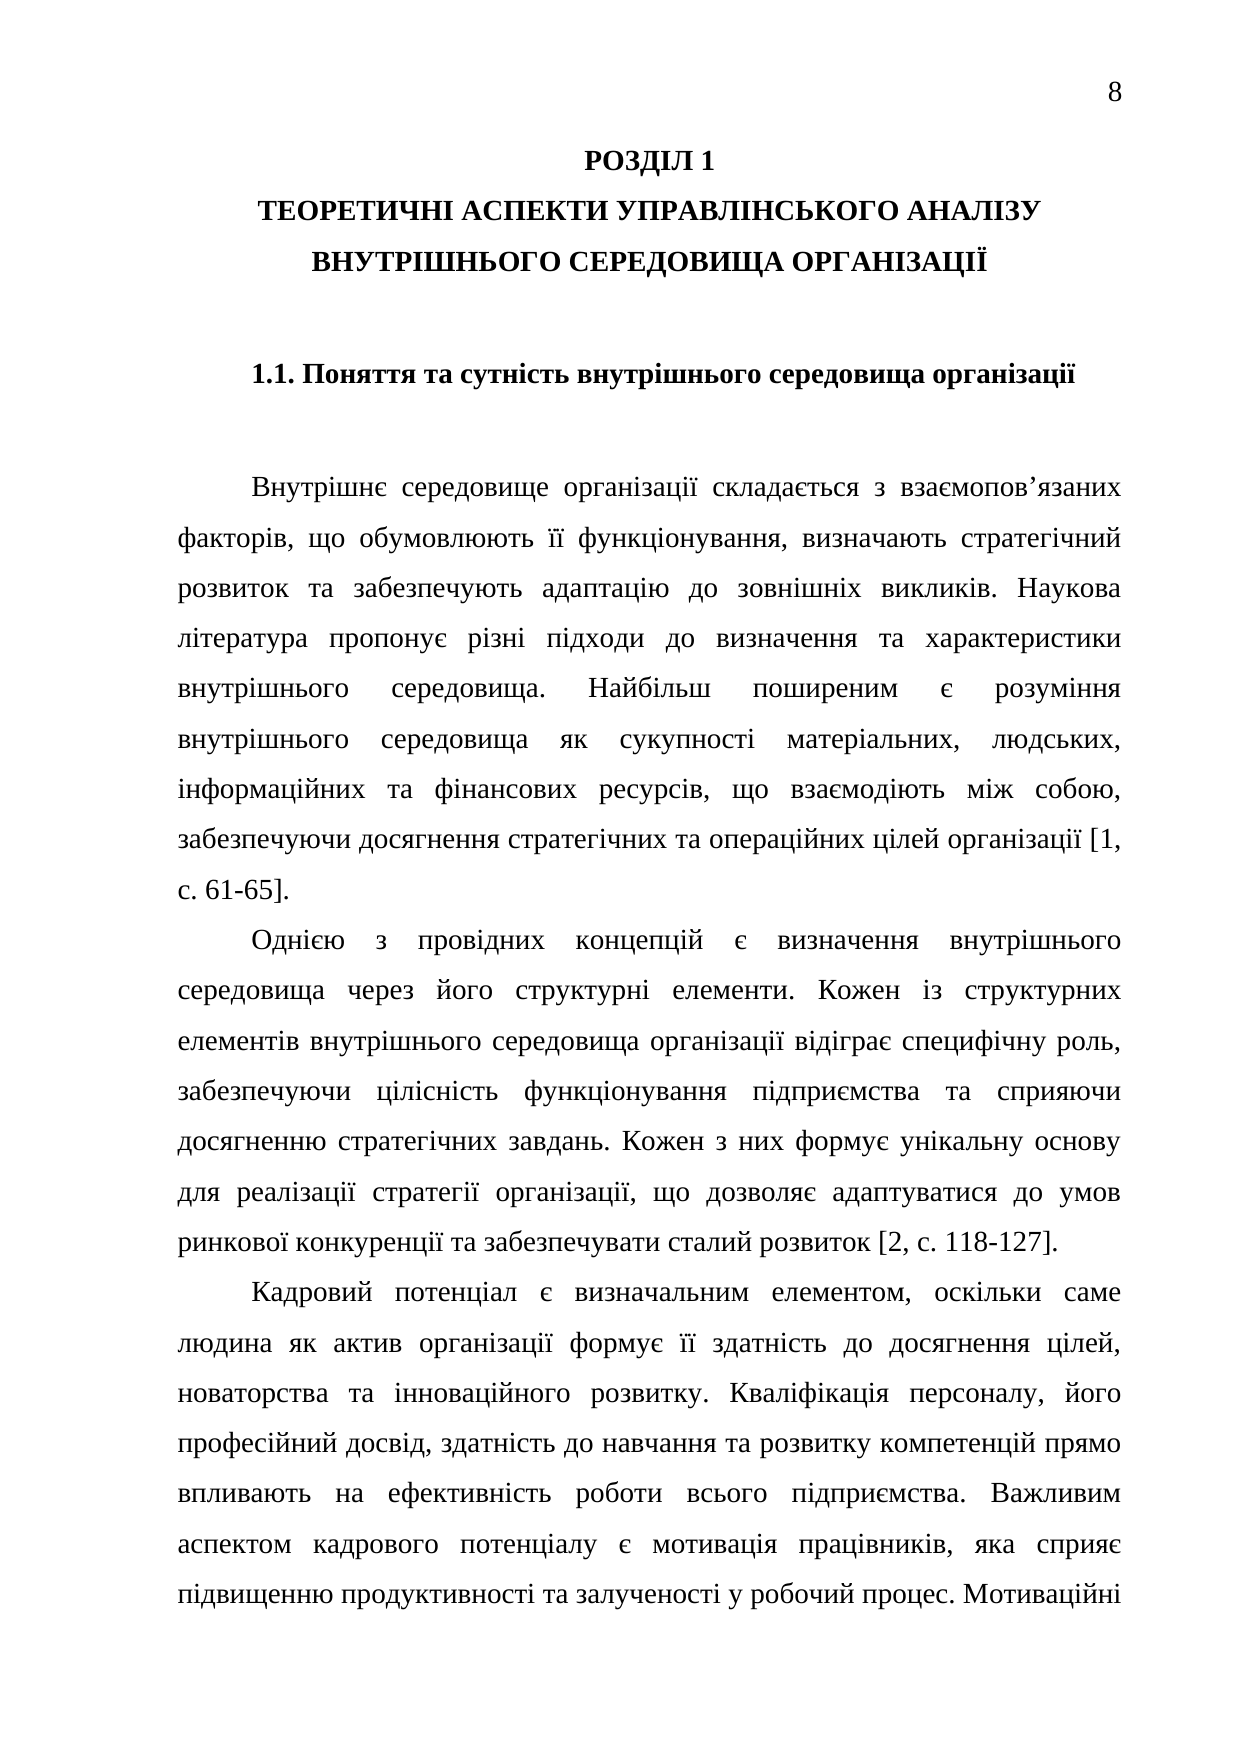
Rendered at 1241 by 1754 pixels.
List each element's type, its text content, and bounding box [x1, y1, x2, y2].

text Однією з провідних концепцій є визначення внутрішнього середовища через його структурні елементи. Кожен із структурних елементів внутрішнього середовища організації відіграє специфічну роль, забезпечуючи цілісність функціонування підприємства та сприяючи досягненню стратегічних завдань. Кожен з них формує унікальну основу для реалізації стратегії організації, що дозволяє адаптуватися до умов ринкової конкуренції та забезпечувати сталий розвиток [2, с. 118-127]. [177, 922, 1122, 1258]
text Внутрішнє середовище організації складається з взаємопов’язаних факторів, що обумовлюють її функціонування, визначають стратегічний розвиток та забезпечують адаптацію до зовнішніх викликів. Наукова література пропонує різні підходи до визначення та характеристики внутрішнього середовища. Найбільш поширеним є розуміння внутрішнього середовища як сукупності матеріальних, людських, інформаційних та фінансових ресурсів, що взаємодіють між собою, забезпечуючи досягнення стратегічних та операційних цілей організації [1, с. 61-65]. [177, 469, 1122, 905]
subtitle ТЕОРЕТИЧНІ АСПЕКТИ УПРАВЛІНСЬКОГО АНАЛІЗУ ВНУТРІШНЬОГО СЕРЕДОВИЩА ОРГАНІЗАЦІЇ [177, 193, 1122, 277]
subtitle РОЗДІЛ 1 [177, 143, 1122, 177]
text 1.1. Поняття та сутність внутрішнього середовища організації [177, 357, 1122, 390]
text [177, 1274, 1122, 1610]
